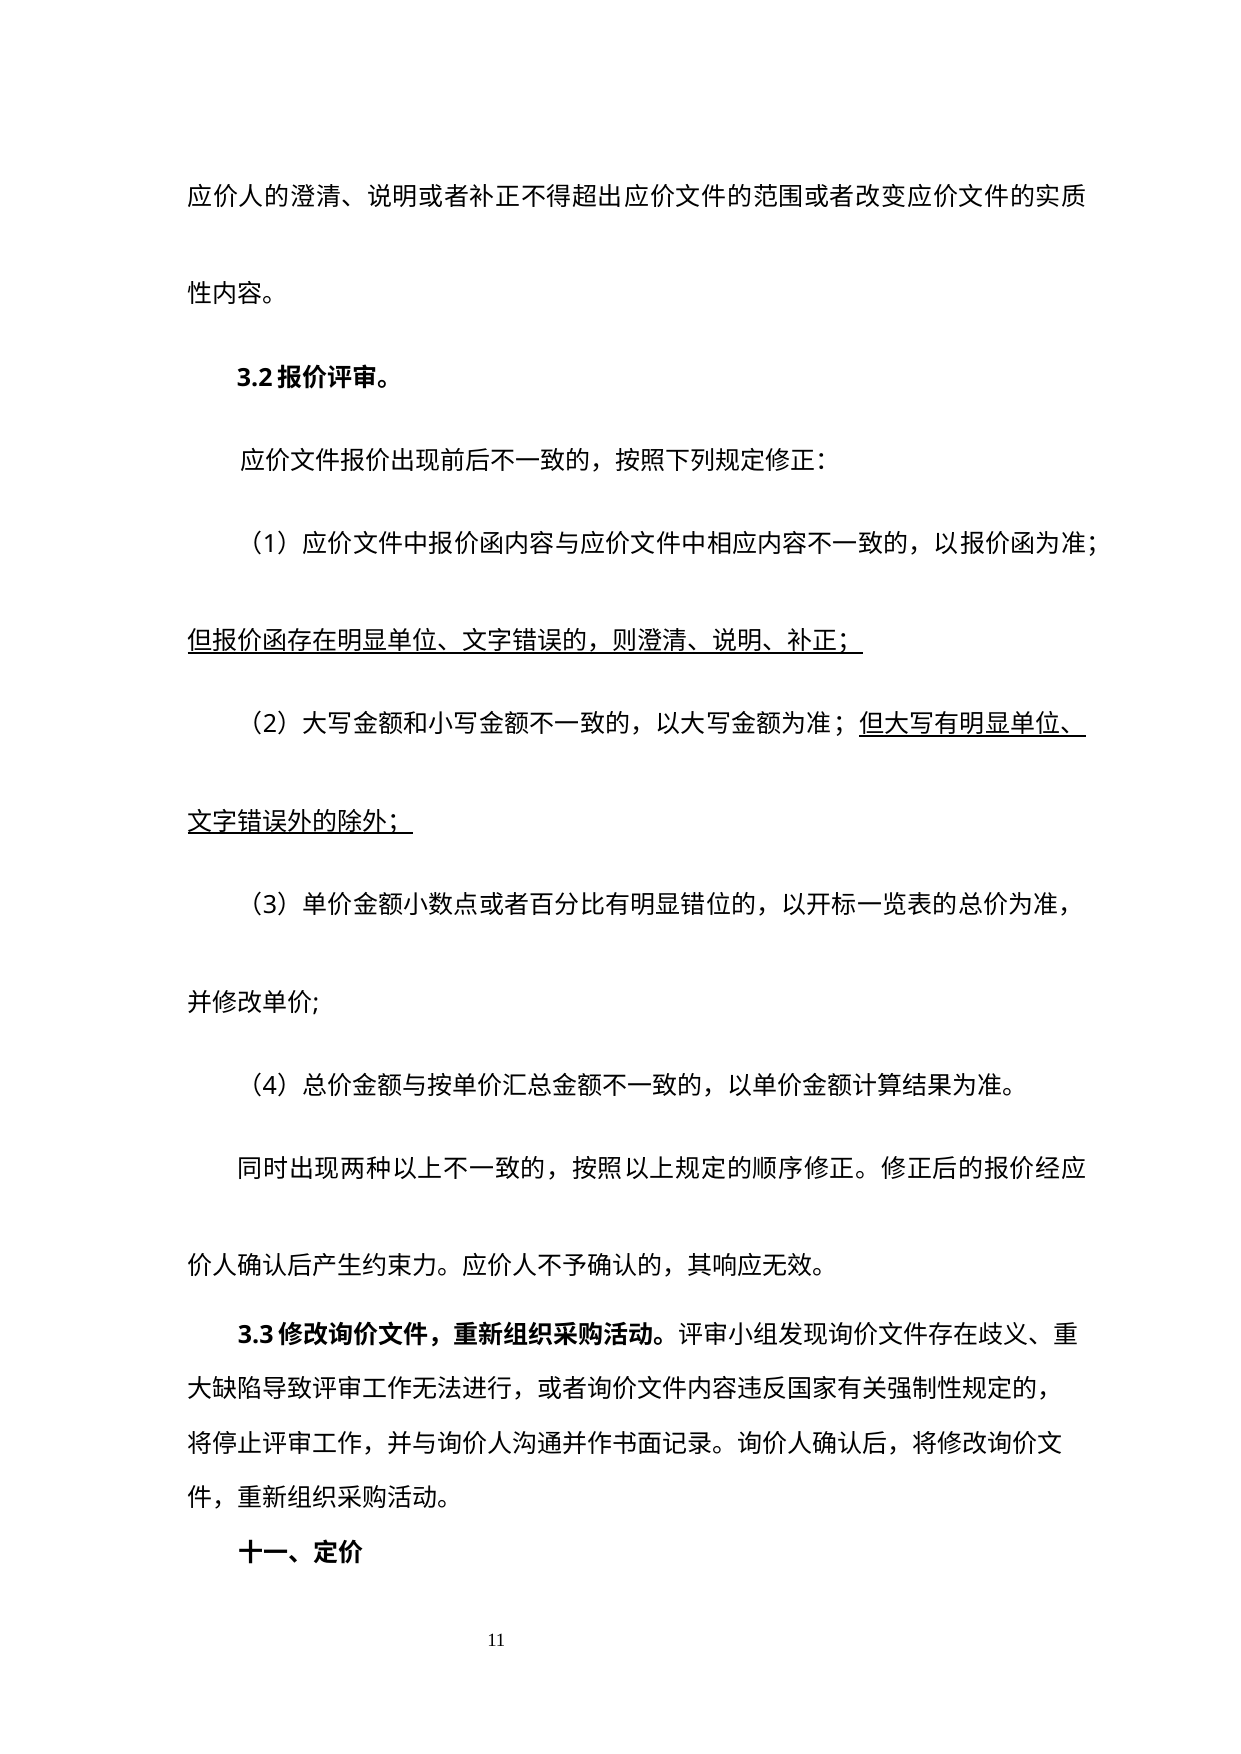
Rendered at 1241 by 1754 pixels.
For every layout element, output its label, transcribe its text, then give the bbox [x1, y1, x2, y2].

text 3.2报价评审。 [187, 343, 1087, 408]
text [187, 162, 1087, 324]
text 十一、定价 [187, 1532, 1087, 1568]
text 应价文件报价出现前后不一致的，按照下列规定修正： [187, 426, 1087, 491]
text （2）大写金额和小写金额不一致的，以大写金额为准；但大写有明显单位、文字错误外的除外； [187, 689, 1087, 852]
text 3.3修改询价文件，重新组织采购活动。评审小组发现询价文件存在歧义、重大缺陷导致评审工作无法进行，或者询价文件内容违反国家有关强制性规定的，将停止评审工作，并与询价人沟通并作书面记录。询价人确认后，将修改询价文件，重新组织采购活动。 [187, 1314, 1087, 1514]
text （4）总价金额与按单价汇总金额不一致的，以单价金额计算结果为准。 [187, 1051, 1087, 1116]
text （3）单价金额小数点或者百分比有明显错位的，以开标一览表的总价为准，并修改单价; [187, 870, 1087, 1033]
text （1）应价文件中报价函内容与应价文件中相应内容不一致的，以报价函为准；但报价函存在明显单位、文字错误的，则澄清、说明、补正； [187, 509, 1087, 671]
text 同时出现两种以上不一致的，按照以上规定的顺序修正。修正后的报价经应价人确认后产生约束力。应价人不予确认的，其响应无效。 [187, 1134, 1087, 1296]
